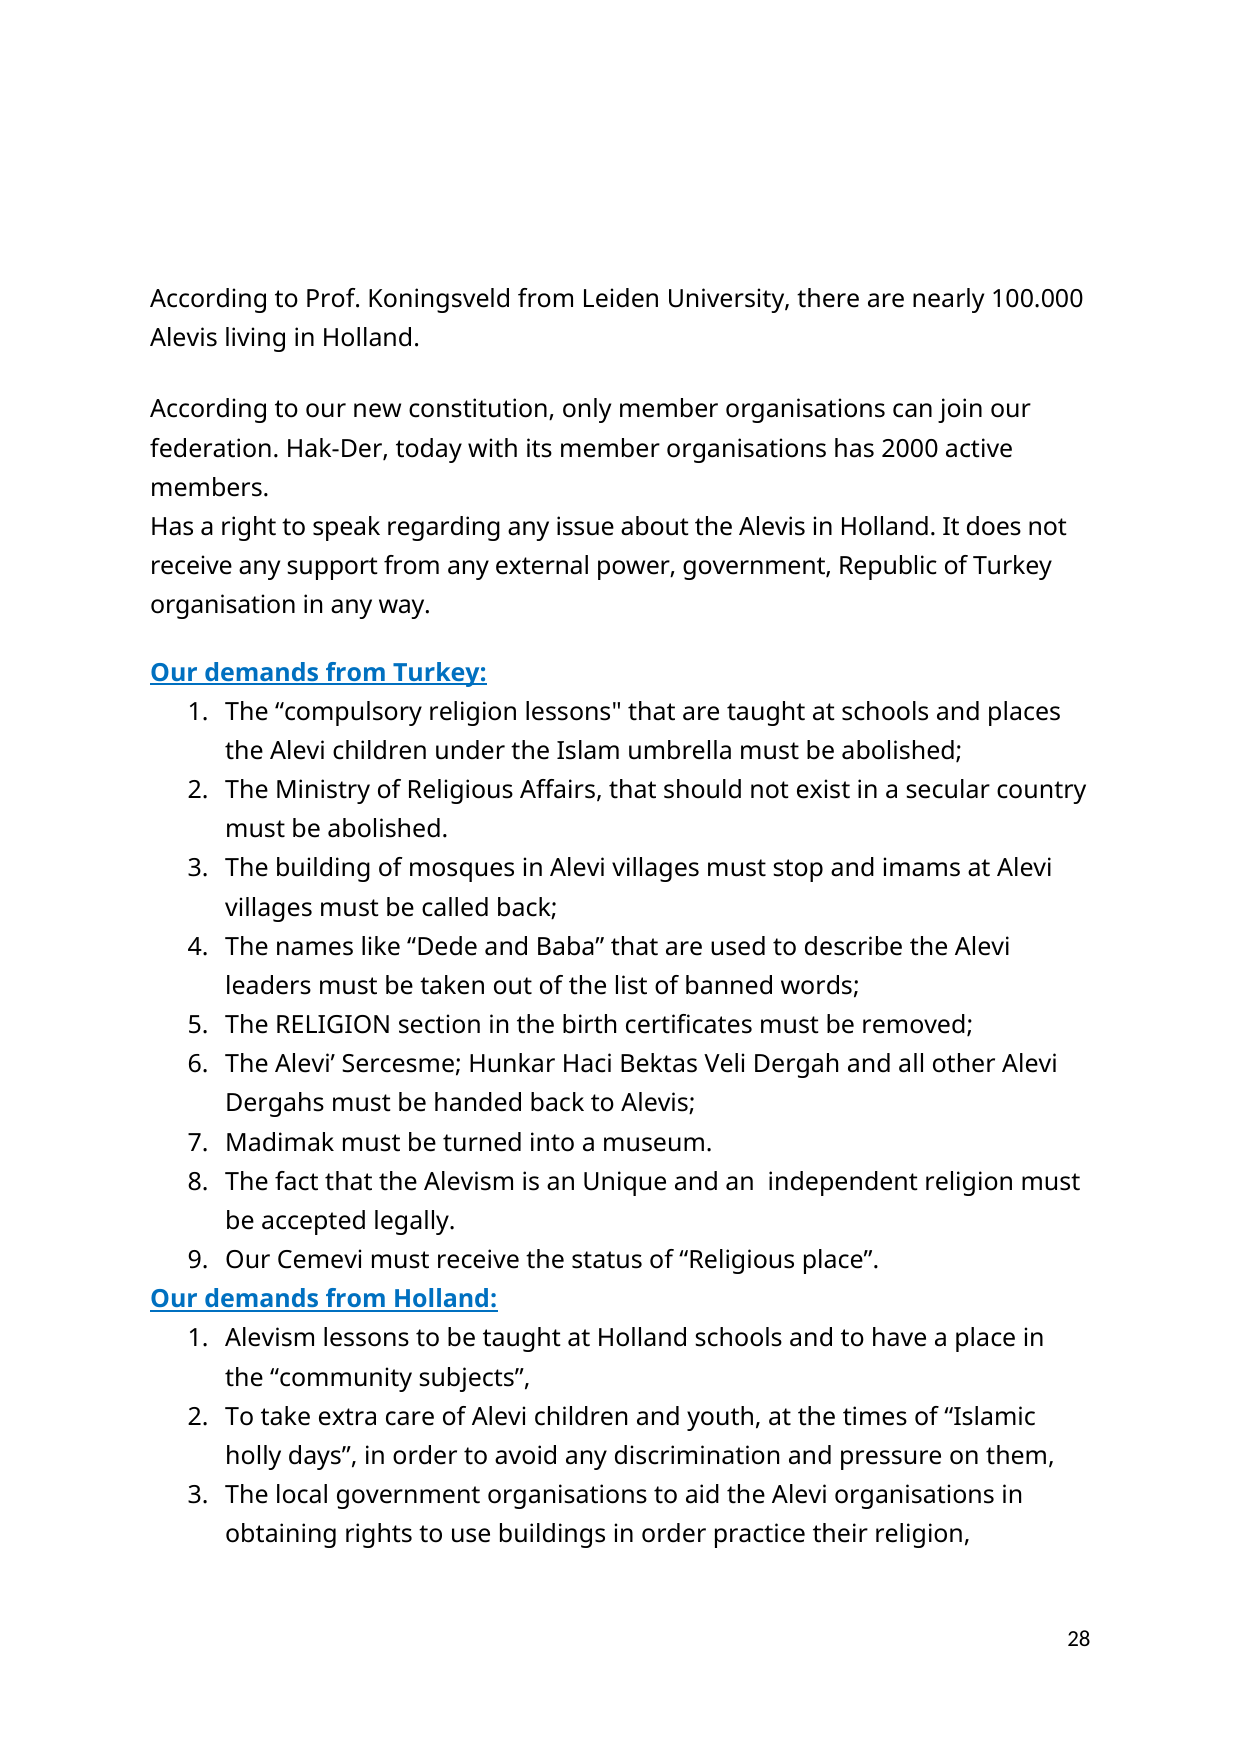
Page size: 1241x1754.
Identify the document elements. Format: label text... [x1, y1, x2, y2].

list The “compulsory religion lessons" that are taught at schools and places the Alevi children under the Islam umbrella must be abolished; [187, 693, 1090, 767]
text According to our new constitution, only member organisations can join our federation. Hak-Der, today with its member organisations has 2000 active members. [150, 391, 1090, 503]
list The Ministry of Religious Affairs, that should not exist in a secular country must be abolished. [187, 772, 1090, 845]
list The RELIGION section in the birth certificates must be removed; [187, 1007, 1090, 1041]
list The building of mosques in Alevi villages must stop and imams at Alevi villages must be called back; [187, 850, 1090, 923]
list Our Cemevi must receive the status of “Religious place”. [187, 1242, 1090, 1276]
list Madimak must be turned into a museum. [187, 1124, 1090, 1158]
list The Alevi’ Sercesme; Hunkar Haci Bektas Veli Dergah and all other Alevi Dergahs must be handed back to Alevis; [187, 1046, 1090, 1119]
text According to Prof. Koningsveld from Leiden University, there are nearly 100.000 Alevis living in Holland. [150, 281, 1090, 354]
text Our demands from Turkey: [150, 654, 1090, 688]
list Alevism lessons to be taught at Holland schools and to have a place in the “community subjects”, [187, 1320, 1090, 1393]
list The local government organisations to aid the Alevi organisations in obtaining rights to use buildings in order practice their religion, [187, 1477, 1090, 1550]
list The fact that the Alevism is an Unique and an independent religion must be accepted legally. [187, 1163, 1090, 1237]
text Has a right to speak regarding any issue about the Alevis in Holland. It does not receive any support from any external power, government, Republic of Turkey organisation in any way. [150, 509, 1090, 621]
text Our demands from Holland: [150, 1281, 1090, 1315]
list To take extra care of Alevi children and youth, at the times of “Islamic holly days”, in order to avoid any discrimination and pressure on them, [187, 1398, 1090, 1472]
list The names like “Dede and Baba” that are used to describe the Alevi leaders must be taken out of the list of banned words; [187, 928, 1090, 1002]
